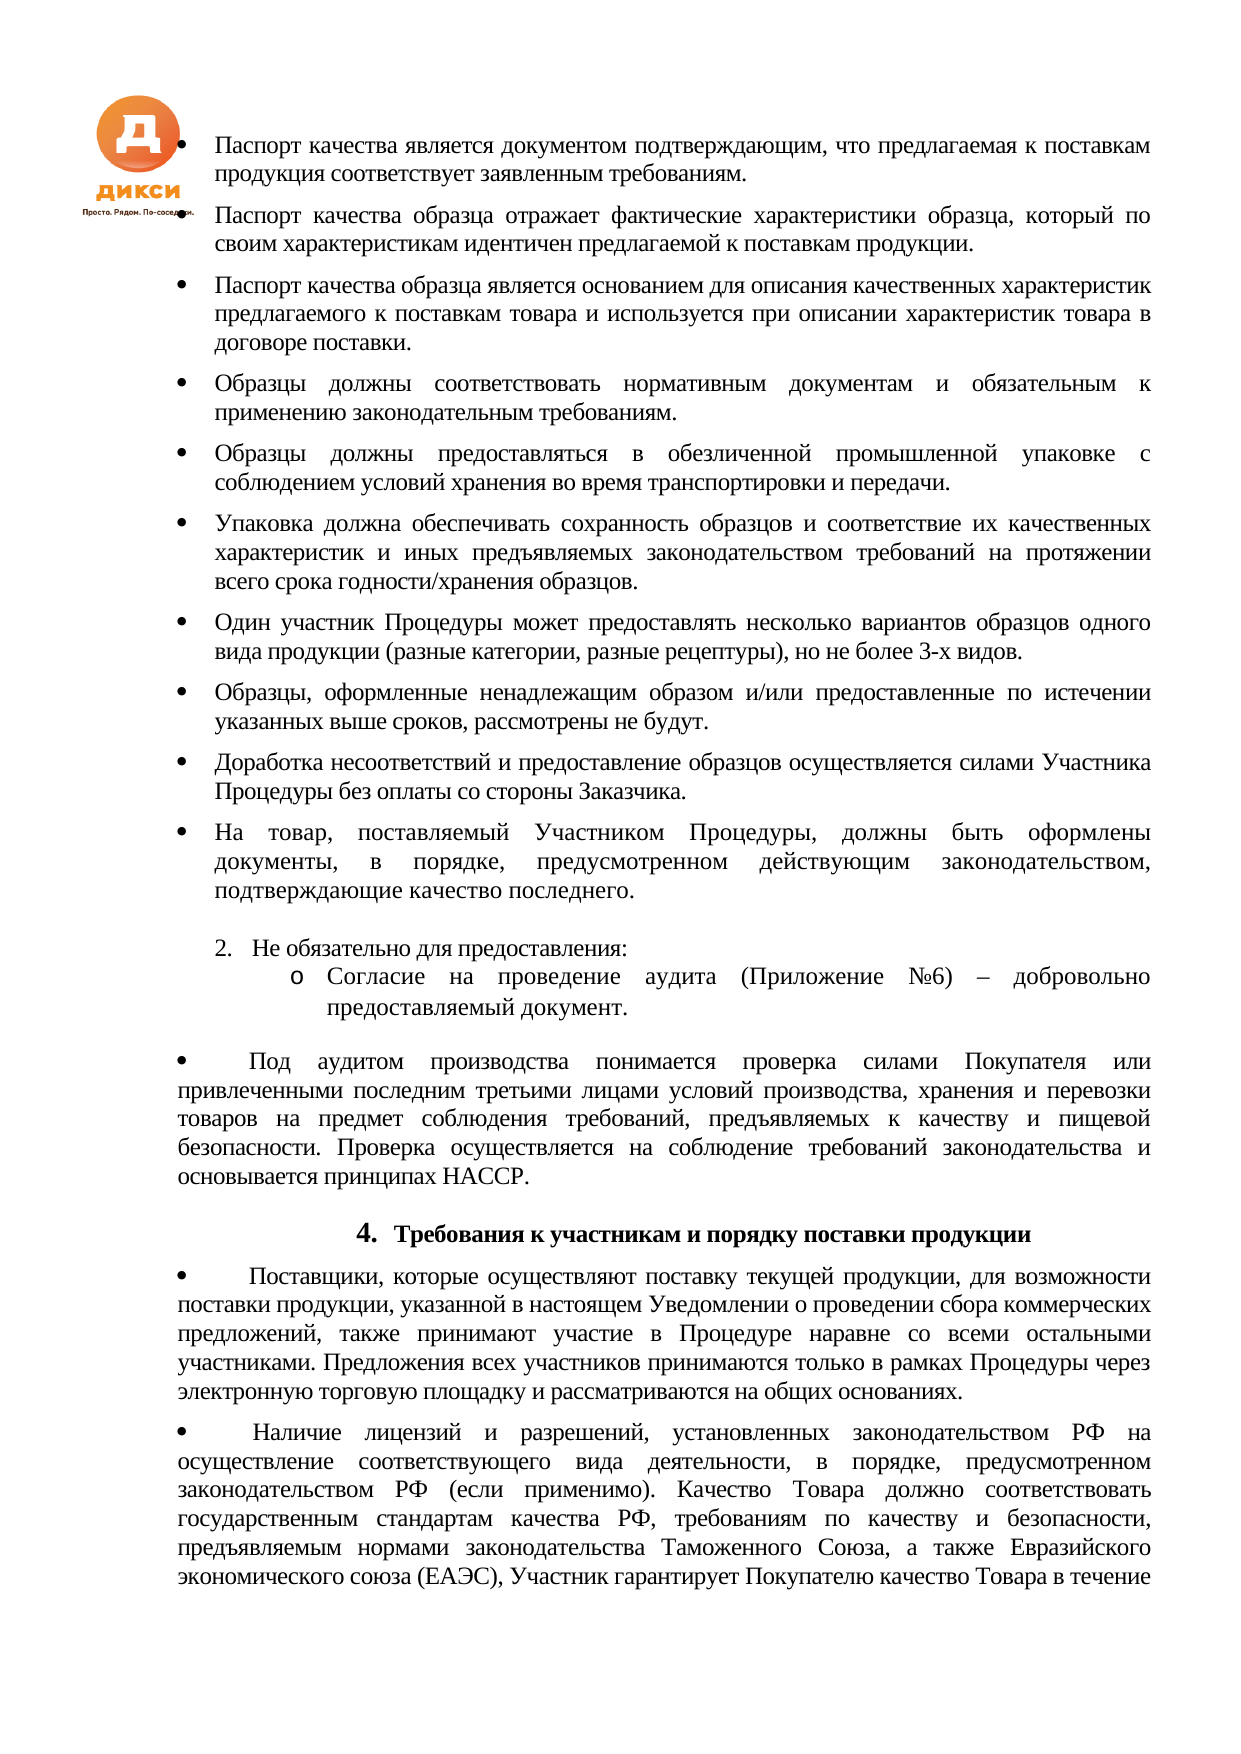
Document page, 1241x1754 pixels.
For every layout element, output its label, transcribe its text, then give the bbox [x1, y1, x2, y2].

list Требования к участникам и порядку поставки продукции [236, 1215, 1152, 1248]
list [177, 1417, 1152, 1589]
list Один участник Процедуры может предоставлять несколько вариантов образцов одного вида продукции (разные категории, разные рецептуры), но не более 3-х видов. [177, 607, 1152, 665]
list Образцы должны предоставляться в обезличенной промышленной упаковке с соблюдением условий хранения во время транспортировки и передачи. [177, 438, 1152, 496]
list Поставщики, которые осуществляют поставку текущей продукции, для возможности поставки продукции, указанной в настоящем Уведомлении о проведении сбора коммерческих предложений, также принимают участие в Процедуре наравне со всеми остальными участниками. Предложения всех участников принимаются только в рамках Процедуры через электронную торговую площадку и рассматриваются на общих основаниях. [177, 1261, 1152, 1404]
list Согласие на проведение аудита (Приложение №6) – добровольно предоставляемый документ. [289, 961, 1152, 1021]
list Упаковка должна обеспечивать сохранность образцов и соответствие их качественных характеристик и иных предъявляемых законодательством требований на протяжении всего срока годности/хранения образцов. [177, 508, 1152, 595]
list Доработка несоответствий и предоставление образцов осуществляется силами Участника Процедуры без оплаты со стороны Заказчика. [177, 747, 1152, 805]
list Под аудитом производства понимается проверка силами Покупателя или привлеченными последним третьими лицами условий производства, хранения и перевозки товаров на предмет соблюдения требований, предъявляемых к качеству и пищевой безопасности. Проверка осуществляется на соблюдение требований законодательства и основывается принципах HACCP. [177, 1046, 1152, 1190]
list На товар, поставляемый Участником Процедуры, должны быть оформлены документы, в порядке, предусмотренном действующим законодательством, подтверждающие качество последнего. [177, 817, 1152, 903]
list Паспорт качества является документом подтверждающим, что предлагаемая к поставкам продукция соответствует заявленным требованиям. [177, 130, 1152, 187]
picture [65, 89, 211, 224]
list Паспорт качества образца является основанием для описания качественных характеристик предлагаемого к поставкам товара и используется при описании характеристик товара в договоре поставки. [177, 270, 1152, 356]
list Не обязательно для предоставления: [214, 933, 1152, 961]
list Паспорт качества образца отражает фактические характеристики образца, который по своим характеристикам идентичен предлагаемой к поставкам продукции. [177, 200, 1152, 257]
list Образцы должны соответствовать нормативным документам и обязательным к применению законодательным требованиям. [177, 368, 1152, 426]
list Образцы, оформленные ненадлежащим образом и/или предоставленные по истечении указанных выше сроков, рассмотрены не будут. [177, 677, 1152, 735]
